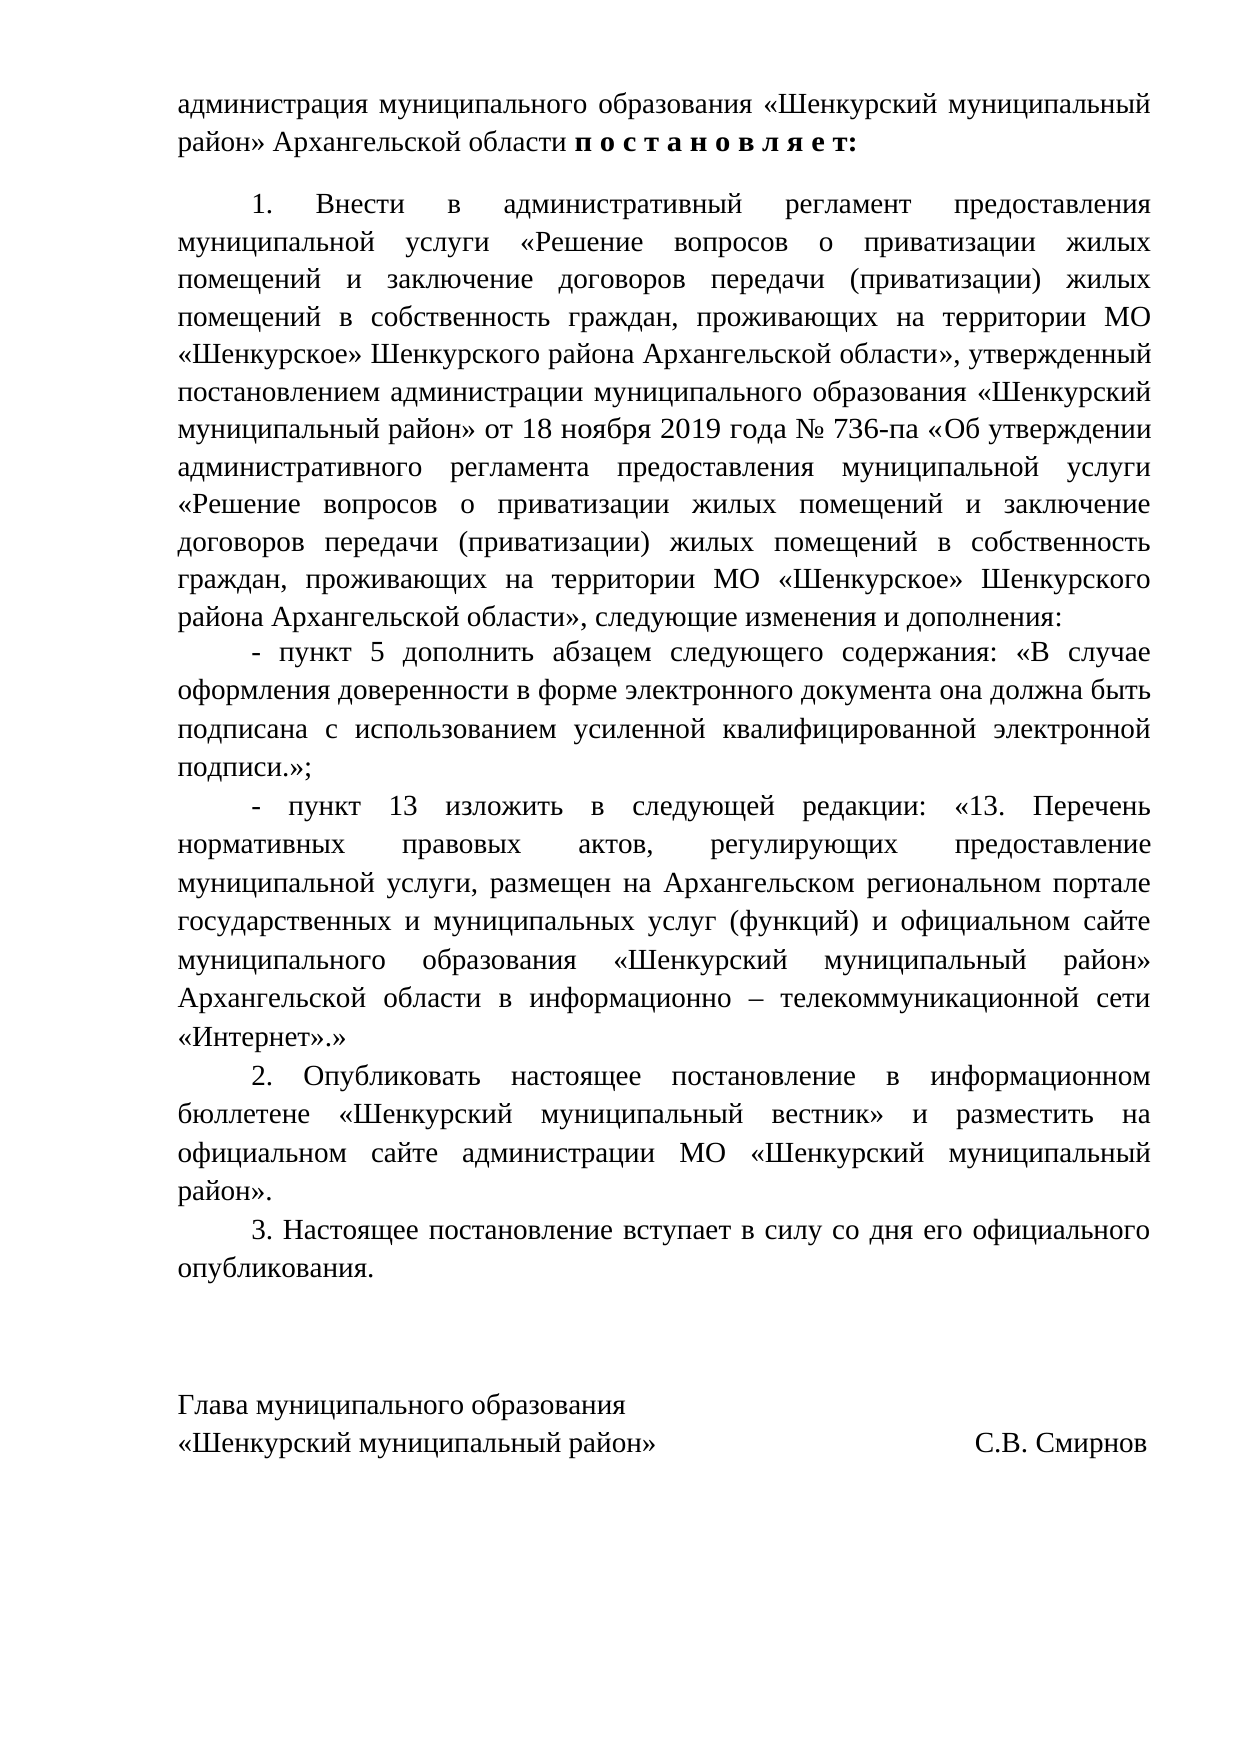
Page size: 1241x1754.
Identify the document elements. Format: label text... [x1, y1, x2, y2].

text «Шенкурский муниципальный район» С.В. Смирнов [177, 1425, 1152, 1459]
text 2. Опубликовать настоящее постановление в информационном бюллетене «Шенкурский муниципальный вестник» и разместить на официальном сайте администрации МО «Шенкурский муниципальный район». [177, 1058, 1152, 1207]
text - пункт 5 дополнить абзацем следующего содержания: «В случае оформления доверенности в форме электронного документа она должна быть подписана с использованием усиленной квалифицированной электронной подписи.»; [177, 634, 1152, 783]
text Глава муниципального образования [177, 1387, 1152, 1420]
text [177, 86, 1152, 158]
text 1. Внести в административный регламент предоставления муниципальной услуги «Решение вопросов о приватизации жилых помещений и заключение договоров передачи (приватизации) жилых помещений в собственность граждан, проживающих на территории МО «Шенкурское» Шенкурского района Архангельской области», утвержденный постановлением администрации муниципального образования «Шенкурский муниципальный район» от 18 ноября 2019 года № 736-па «Об утверждении административного регламента предоставления муниципальной услуги «Решение вопросов о приватизации жилых помещений и заключение договоров передачи (приватизации) жилых помещений в собственность граждан, проживающих на территории МО «Шенкурское» Шенкурского района Архангельской области», следующие изменения и дополнения: [177, 184, 1152, 634]
text 3. Настоящее постановление вступает в силу со дня его официального опубликования. [177, 1212, 1152, 1284]
text - пункт 13 изложить в следующей редакции: «13. Перечень нормативных правовых актов, регулирующих предоставление муниципальной услуги, размещен на Архангельском региональном портале государственных и муниципальных услуг (функций) и официальном сайте муниципального образования «Шенкурский муниципальный район» Архангельской области в информационно – телекоммуникационной сети «Интернет».» [177, 788, 1152, 1053]
